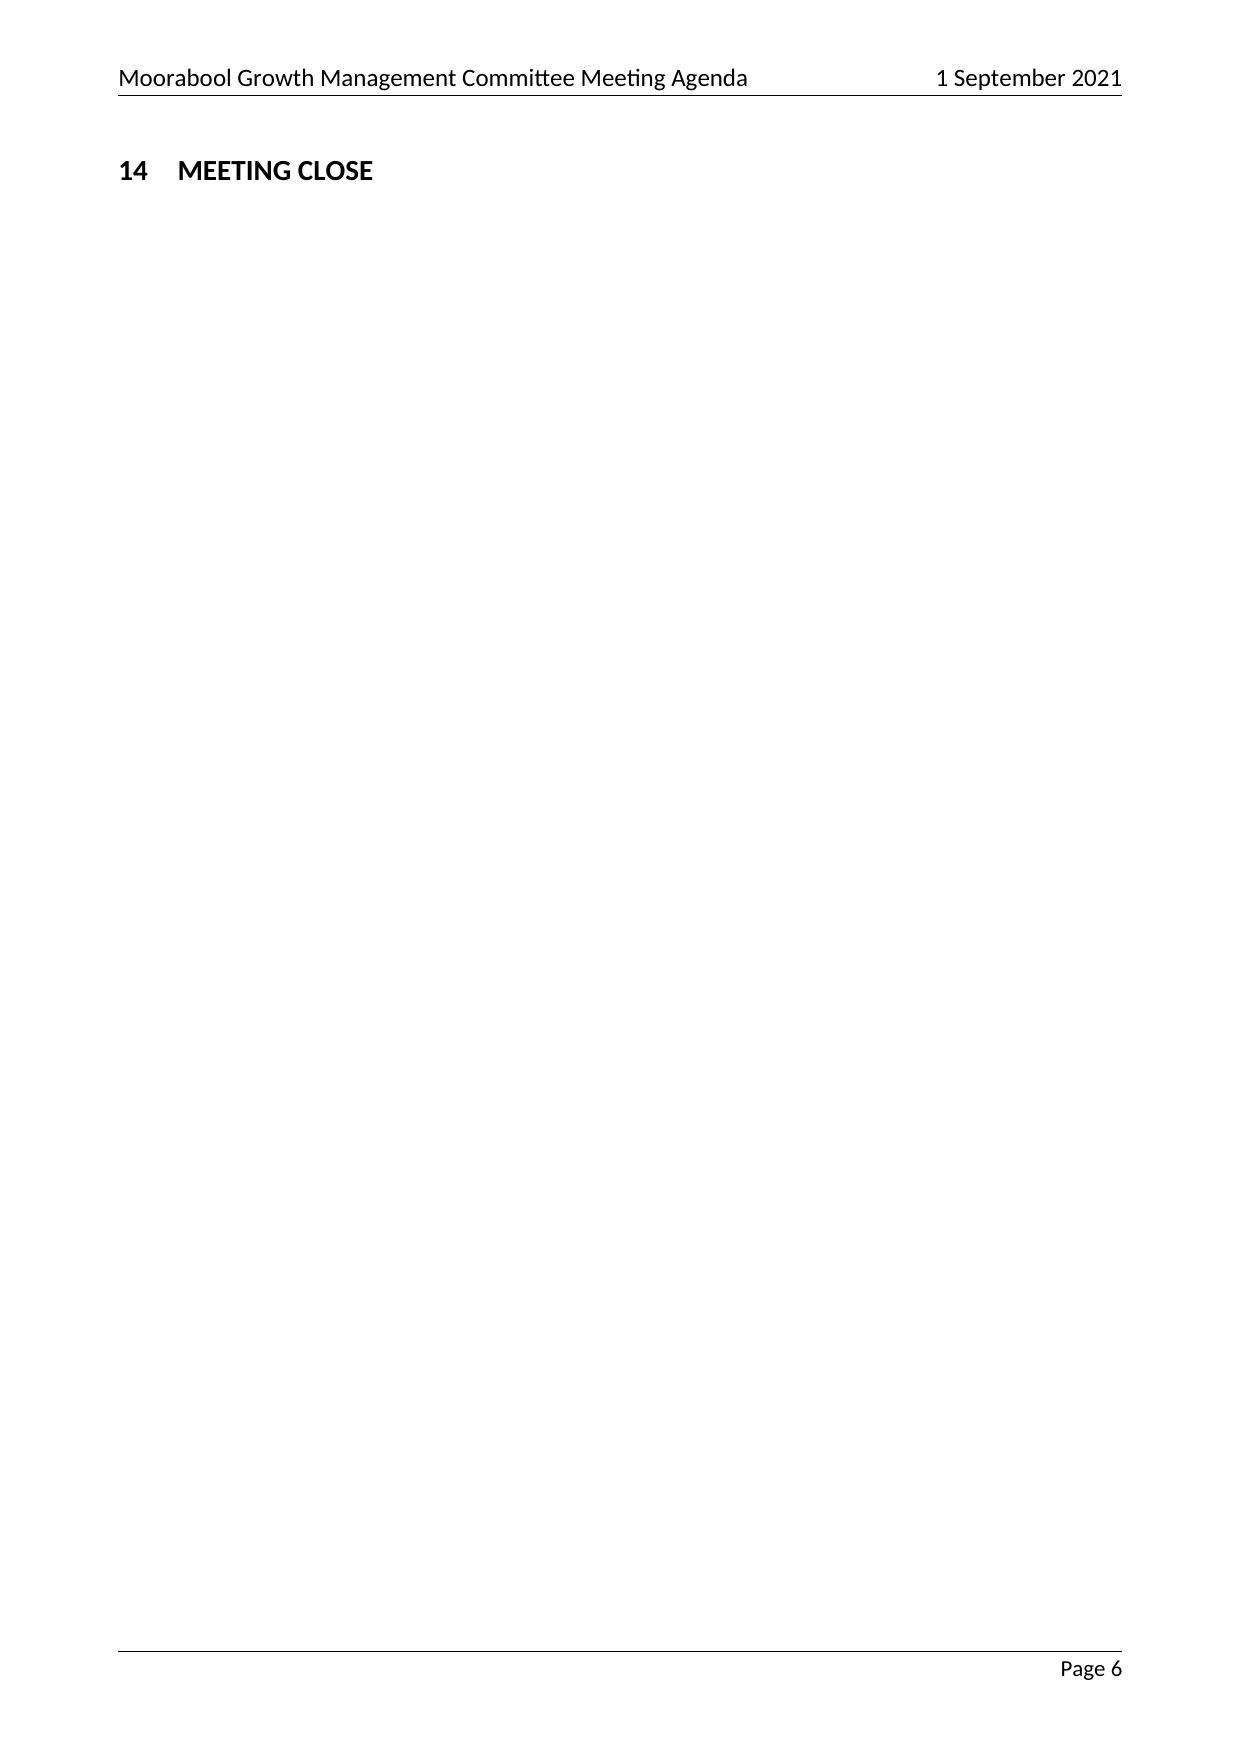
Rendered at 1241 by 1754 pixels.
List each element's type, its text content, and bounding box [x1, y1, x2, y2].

text 14 Meeting Close [118, 152, 1122, 188]
